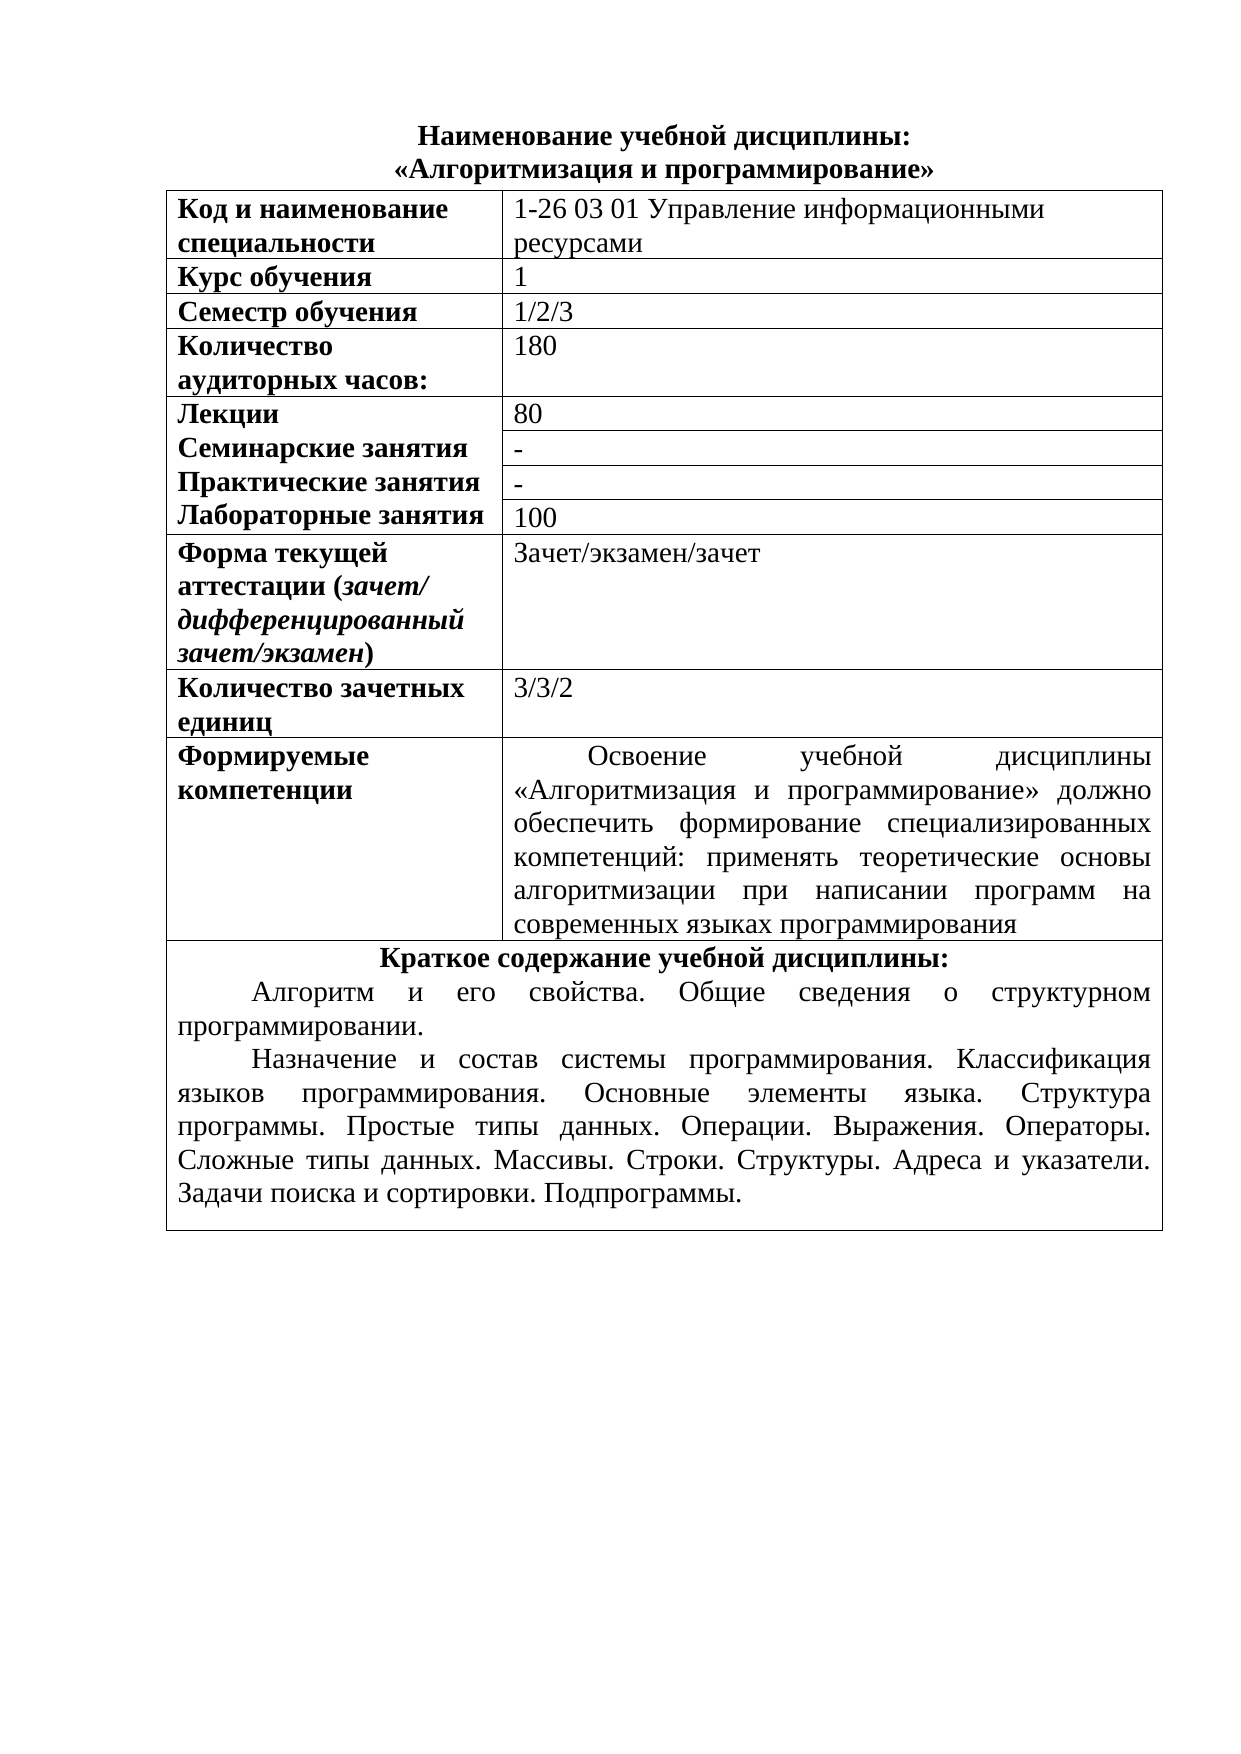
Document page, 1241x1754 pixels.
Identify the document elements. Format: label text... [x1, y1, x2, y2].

table_cell 80 [503, 397, 1162, 430]
table_cell Курс обучения [167, 259, 502, 293]
table_cell Форма текущей аттестации (зачет/ дифференцированный зачет/экзамен) [167, 535, 502, 669]
table_cell 100 [503, 500, 1162, 534]
table_cell - [503, 466, 1162, 499]
table_cell Семестр обучения [167, 294, 502, 327]
table_cell 3/3/2 [503, 670, 1162, 737]
table_cell Лекции Семинарские занятия Практические занятия Лабораторные занятия [167, 397, 502, 534]
table_cell 180 [503, 329, 1162, 396]
table_cell Зачет/экзамен/зачет [503, 535, 1162, 669]
table_cell - [503, 431, 1162, 465]
table_cell Освоение учебной дисциплины «Алгоритмизация и программирование» должно обеспечить формирование специализированных компетенций: применять теоретические основы алгоритмизации при написании программ на современных языках программирования [503, 738, 1162, 939]
table_cell Количество зачетных единиц [167, 670, 502, 737]
text «Алгоритмизация и программирование» [177, 152, 1152, 185]
table_cell 1/2/3 [503, 294, 1162, 327]
table_cell Формируемые компетенции [167, 738, 502, 939]
table_header Код и наименование специальности [167, 191, 502, 258]
table_cell Количество аудиторных часов: [167, 329, 502, 396]
text Наименование учебной дисциплины: [177, 118, 1152, 152]
table_header 1-26 03 01 Управление информационными ресурсами [503, 191, 1162, 258]
table_cell Краткое содержание учебной дисциплины: Алгоритм и его свойства. Общие сведения о структурном программировании. Назначение и состав системы программирования. Классификация языков программирования. Основные элементы языка. Структура программы. Простые типы данных. Операции. Выражения. Операторы. Сложные типы данных. Массивы. Строки. Структуры. Адреса и указатели. Задачи поиска и сортировки. Подпрограммы. [167, 941, 1162, 1230]
table_cell 1 [503, 259, 1162, 293]
